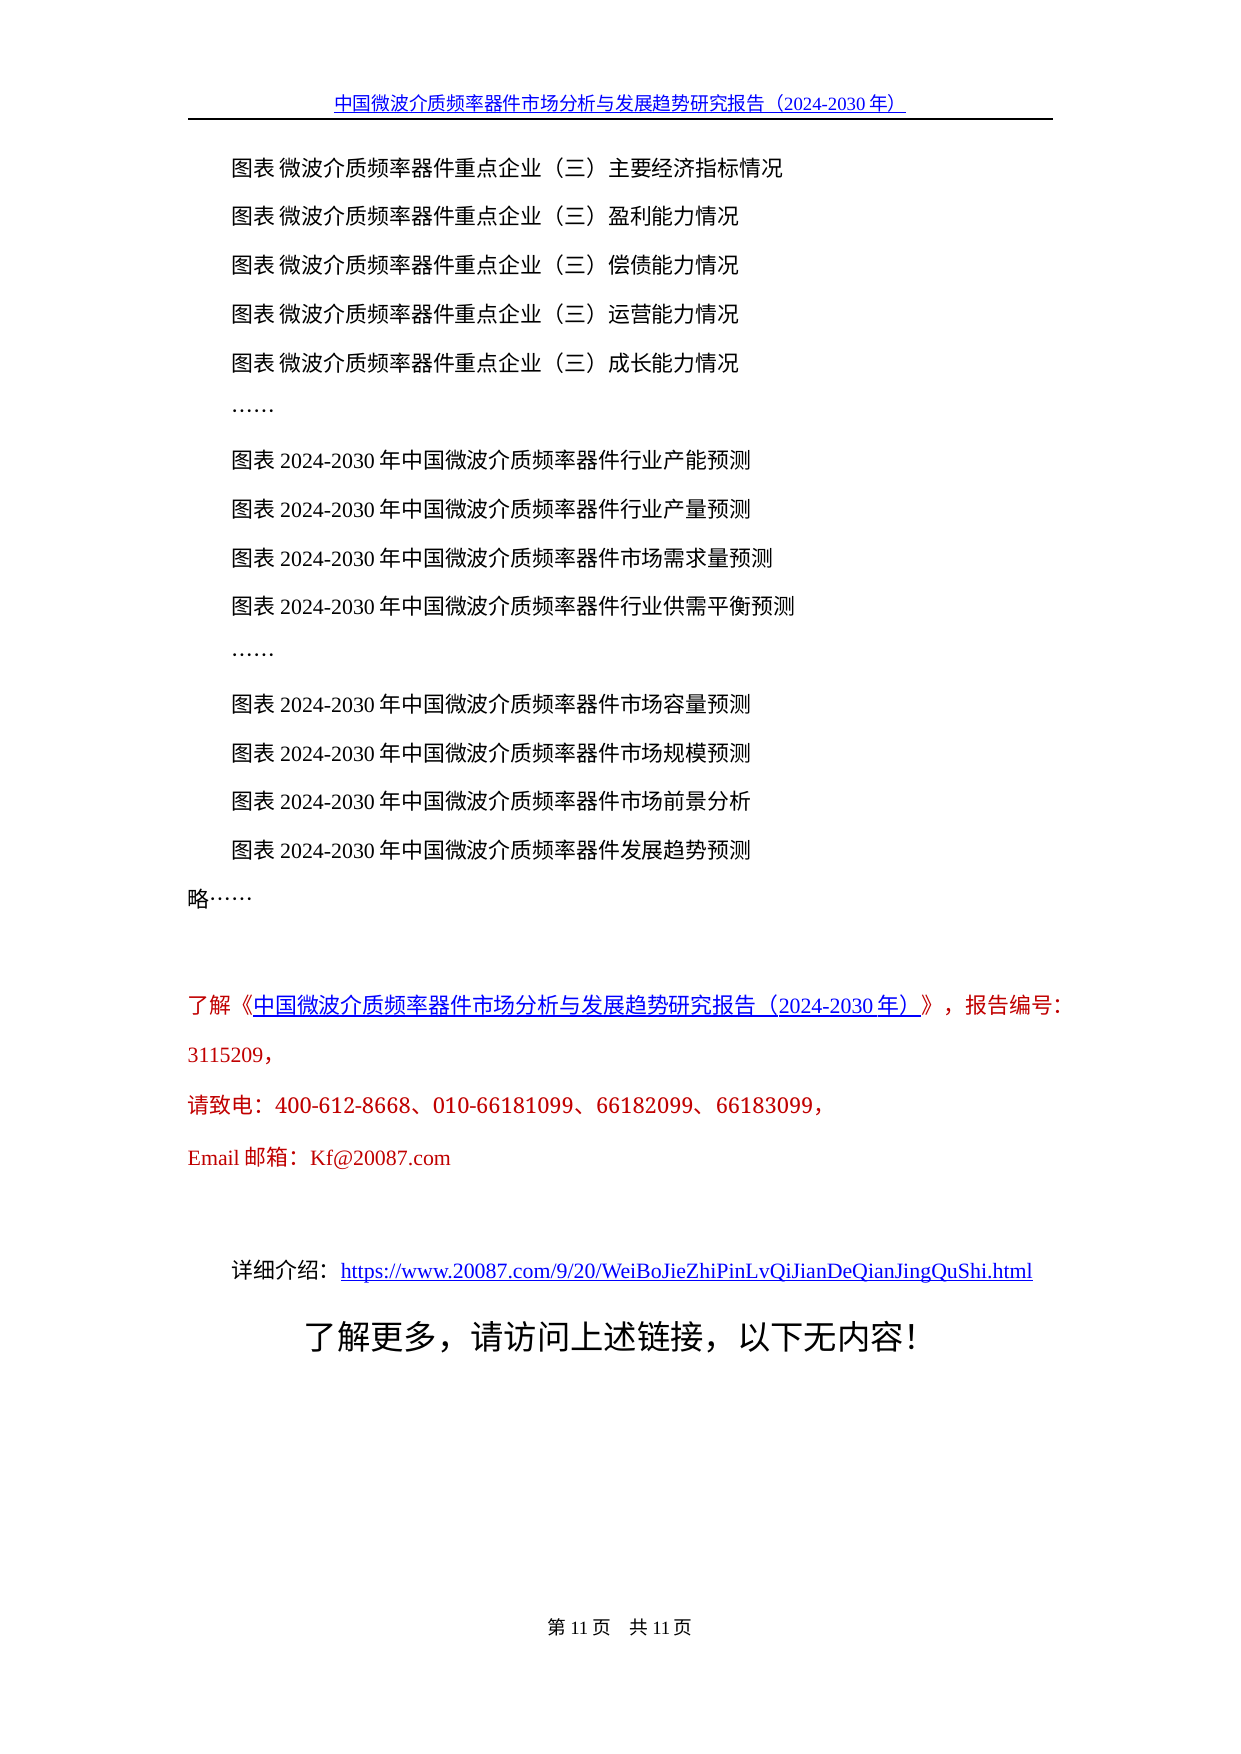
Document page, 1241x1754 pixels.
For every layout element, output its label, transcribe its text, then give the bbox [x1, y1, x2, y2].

text Email邮箱：Kf@20087.com [187, 1140, 1053, 1172]
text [187, 150, 1053, 914]
text 详细介绍：https://www.20087.com/9/20/WeiBoJieZhiPinLvQiJianDeQianJingQuShi.html [187, 1253, 1053, 1285]
title 了解更多，请访问上述链接，以下无内容！ [187, 1303, 1053, 1368]
text 了解《中国微波介质频率器件市场分析与发展趋势研究报告（2024-2030年）》，报告编号：3115209， [187, 988, 1053, 1069]
text 请致电：400-612-8668、010-66181099、66182099、66183099， [187, 1088, 1053, 1121]
